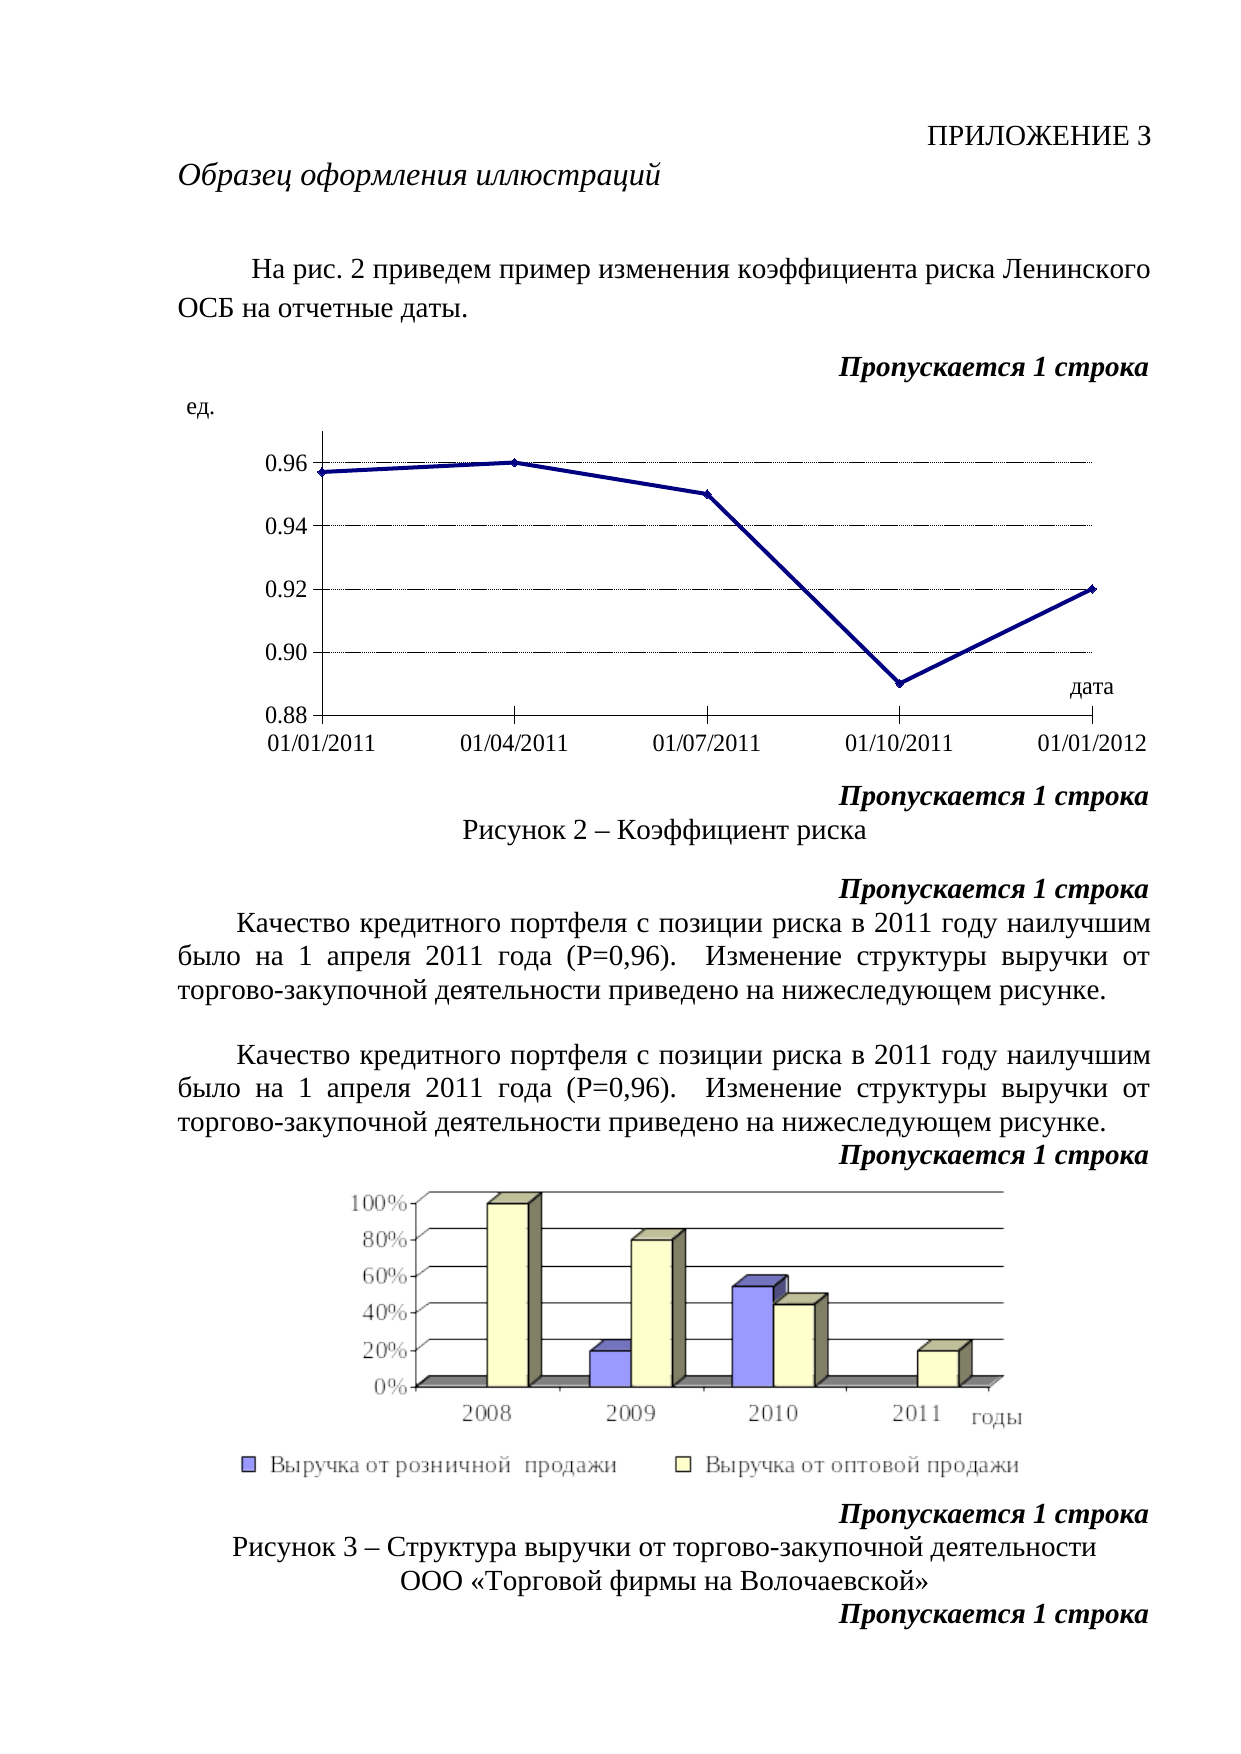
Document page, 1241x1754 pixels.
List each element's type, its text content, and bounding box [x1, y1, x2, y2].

text Пропускается 1 строка [177, 871, 1152, 905]
text Рисунок 2 – Коэффициент риска [177, 812, 1152, 845]
text Пропускается 1 строка [177, 349, 1152, 383]
text Качество кредитного портфеля с позиции риска в 2011 году наилучшим было на 1 апреля 2011 года (Р=0,96). Изменение структуры выручки от торгово-закупочной деятельности приведено на нижеследующем рисунке. [177, 905, 1152, 1005]
text ПРИЛОЖЕНИЕ З [177, 118, 1152, 152]
text Пропускается 1 строка [177, 1171, 1152, 1529]
text Пропускается 1 строка [177, 778, 1152, 812]
text Образец оформления иллюстраций [177, 155, 1152, 192]
text На рис. 2 приведем пример изменения коэффициента риска Ленинского ОСБ на отчетные даты. [177, 251, 1152, 323]
text Пропускается 1 строка [177, 1137, 1152, 1171]
text Рисунок 3 – Структура выручки от торгово-закупочной деятельности [177, 1529, 1152, 1563]
text ООО «Торговой фирмы на Волочаевской» [177, 1563, 1152, 1597]
text Качество кредитного портфеля с позиции риска в 2011 году наилучшим было на 1 апреля 2011 года (Р=0,96). Изменение структуры выручки от торгово-закупочной деятельности приведено на нижеследующем рисунке. [177, 1037, 1152, 1137]
text Пропускается 1 строка [177, 1597, 1152, 1630]
